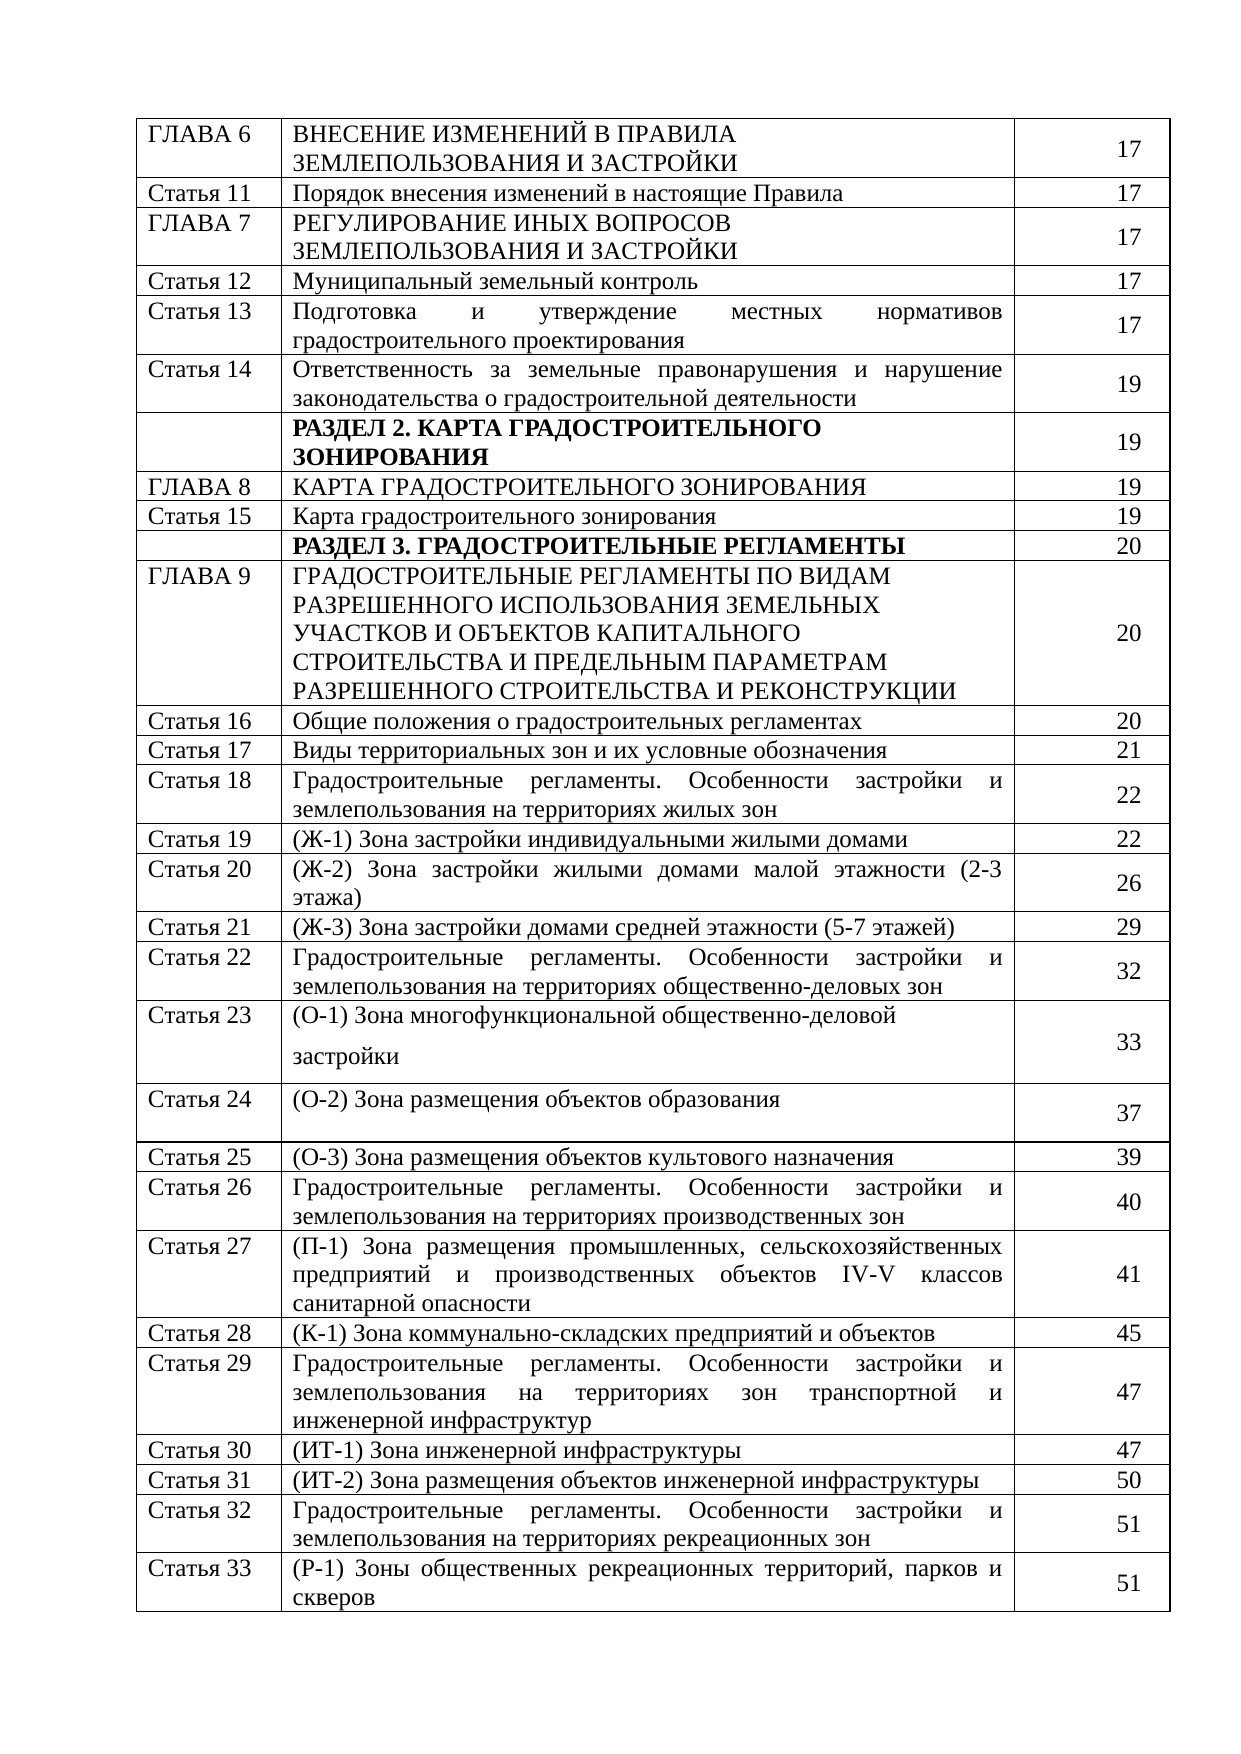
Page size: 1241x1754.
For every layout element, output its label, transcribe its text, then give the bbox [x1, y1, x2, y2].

table_cell (П-1) Зона размещения промышленных, сельскохозяйственных предприятий и производственных объектов IV-V классов санитарной опасности [282, 1231, 1014, 1317]
table_cell 19 [1015, 355, 1169, 412]
table_cell Статья 19 [137, 824, 281, 853]
table_cell (Ж-2) Зона застройки жилыми домами малой этажности (2-3 этажа) [282, 854, 1014, 911]
table_cell Статья 20 [137, 854, 281, 911]
table_cell (Ж-1) Зона застройки индивидуальными жилыми домами [282, 824, 1014, 853]
table_cell Статья 13 [137, 296, 281, 353]
table_cell 17 [1015, 178, 1169, 207]
table_cell Виды территориальных зон и их условные обозначения [282, 736, 1014, 764]
table_cell РЕГУЛИРОВАНИЕ ИНЫХ ВОПРОСОВ ЗЕМЛЕПОЛЬЗОВАНИЯ И ЗАСТРОЙКИ [282, 208, 1014, 265]
table_cell 47 [1015, 1435, 1169, 1464]
table_cell ГЛАВА 8 [137, 472, 281, 500]
table_cell Градостроительные регламенты. Особенности застройки и землепользования на территориях жилых зон [282, 765, 1014, 823]
table_cell 22 [1015, 765, 1169, 823]
table_cell Общие положения о градостроительных регламентах [282, 706, 1014, 734]
table_cell Статья 29 [137, 1348, 281, 1434]
table_cell (Р-1) Зоны общественных рекреационных территорий, парков и скверов [282, 1553, 1014, 1611]
table_cell Муниципальный земельный контроль [282, 266, 1014, 295]
table_cell Градостроительные регламенты. Особенности застройки и землепользования на территориях производственных зон [282, 1172, 1014, 1230]
table_cell 51 [1015, 1553, 1169, 1611]
table_cell ГЛАВА 9 [137, 561, 281, 705]
table_cell РАЗДЕЛ 2. КАРТА ГРАДОСТРОИТЕЛЬНОГО ЗОНИРОВАНИЯ [282, 413, 1014, 471]
table_cell Карта градостроительного зонирования [282, 501, 1014, 530]
table_cell 50 [1015, 1465, 1169, 1494]
table_cell ГРАДОСТРОИТЕЛЬНЫЕ РЕГЛАМЕНТЫ ПО ВИДАМ РАЗРЕШЕННОГО ИСПОЛЬЗОВАНИЯ ЗЕМЕЛЬНЫХ УЧАСТКОВ И ОБЪЕКТОВ КАПИТАЛЬНОГО СТРОИТЕЛЬСТВА И ПРЕДЕЛЬНЫМ ПАРАМЕТРАМ РАЗРЕШЕННОГО СТРОИТЕЛЬСТВА И РЕКОНСТРУКЦИИ [282, 561, 1014, 705]
table_cell Порядок внесения изменений в настоящие Правила [282, 178, 1014, 207]
table_cell Градостроительные регламенты. Особенности застройки и землепользования на территориях зон транспортной и инженерной инфраструктур [282, 1348, 1014, 1434]
table_cell 20 [1015, 531, 1169, 560]
table_cell 21 [1015, 736, 1169, 764]
table_cell 29 [1015, 912, 1169, 941]
table_cell (О-2) Зона размещения объектов образования [282, 1084, 1014, 1141]
table_cell (ИТ-1) Зона инженерной инфраструктуры [282, 1435, 1014, 1464]
table_cell ГЛАВА 6 [137, 119, 281, 177]
table_cell 19 [1015, 501, 1169, 530]
table_cell 19 [1015, 472, 1169, 500]
table_cell ГЛАВА 7 [137, 208, 281, 265]
table_cell 39 [1015, 1143, 1169, 1171]
table_cell 22 [1015, 824, 1169, 853]
table_cell Ответственность за земельные правонарушения и нарушение законодательства о градостроительной деятельности [282, 355, 1014, 412]
table_cell Статья 18 [137, 765, 281, 823]
table_cell Статья 14 [137, 355, 281, 412]
table_cell КАРТА ГРАДОСТРОИТЕЛЬНОГО ЗОНИРОВАНИЯ [282, 472, 1014, 500]
table_cell РАЗДЕЛ 3. ГРАДОСТРОИТЕЛЬНЫЕ РЕГЛАМЕНТЫ [282, 531, 1014, 560]
table_cell (О-3) Зона размещения объектов культового назначения [282, 1143, 1014, 1171]
table_cell (К-1) Зона коммунально-складских предприятий и объектов [282, 1318, 1014, 1347]
table_cell 20 [1015, 561, 1169, 705]
table_cell Статья 32 [137, 1495, 281, 1552]
table_cell 51 [1015, 1495, 1169, 1552]
table_cell Статья 22 [137, 942, 281, 999]
table_cell 17 [1015, 119, 1169, 177]
table_cell 45 [1015, 1318, 1169, 1347]
table_cell 37 [1015, 1084, 1169, 1141]
table_cell Статья 33 [137, 1553, 281, 1611]
table_cell Статья 31 [137, 1465, 281, 1494]
table_cell 41 [1015, 1231, 1169, 1317]
table_cell 17 [1015, 296, 1169, 353]
table_cell Статья 15 [137, 501, 281, 530]
table_cell 19 [1015, 413, 1169, 471]
table_cell Статья 28 [137, 1318, 281, 1347]
table_cell 26 [1015, 854, 1169, 911]
table_cell Градостроительные регламенты. Особенности застройки и землепользования на территориях рекреационных зон [282, 1495, 1014, 1552]
table_cell (О-1) Зона многофункциональной общественно-деловой застройки [282, 1001, 1014, 1083]
table_cell 40 [1015, 1172, 1169, 1230]
table_cell Статья 27 [137, 1231, 281, 1317]
table_cell Подготовка и утверждение местных нормативов градостроительного проектирования [282, 296, 1014, 353]
table_cell Статья 21 [137, 912, 281, 941]
table_cell 17 [1015, 266, 1169, 295]
table_cell Статья 11 [137, 178, 281, 207]
table_cell 47 [1015, 1348, 1169, 1434]
table_cell Градостроительные регламенты. Особенности застройки и землепользования на территориях общественно-деловых зон [282, 942, 1014, 999]
table_cell Статья 24 [137, 1084, 281, 1141]
table_cell 17 [1015, 208, 1169, 265]
table_cell Статья 23 [137, 1001, 281, 1083]
table_cell 20 [1015, 706, 1169, 734]
table_cell [137, 531, 281, 560]
table_cell 33 [1015, 1001, 1169, 1083]
table_cell Статья 17 [137, 736, 281, 764]
table_cell Статья 25 [137, 1143, 281, 1171]
table_cell Статья 16 [137, 706, 281, 734]
table_cell [137, 413, 281, 471]
table_cell (Ж-3) Зона застройки домами средней этажности (5-7 этажей) [282, 912, 1014, 941]
table_cell 32 [1015, 942, 1169, 999]
table_cell ВНЕСЕНИЕ ИЗМЕНЕНИЙ В ПРАВИЛА ЗЕМЛЕПОЛЬЗОВАНИЯ И ЗАСТРОЙКИ [282, 119, 1014, 177]
table_cell Статья 12 [137, 266, 281, 295]
table_cell Статья 30 [137, 1435, 281, 1464]
table_cell Статья 26 [137, 1172, 281, 1230]
table_cell (ИТ-2) Зона размещения объектов инженерной инфраструктуры [282, 1465, 1014, 1494]
